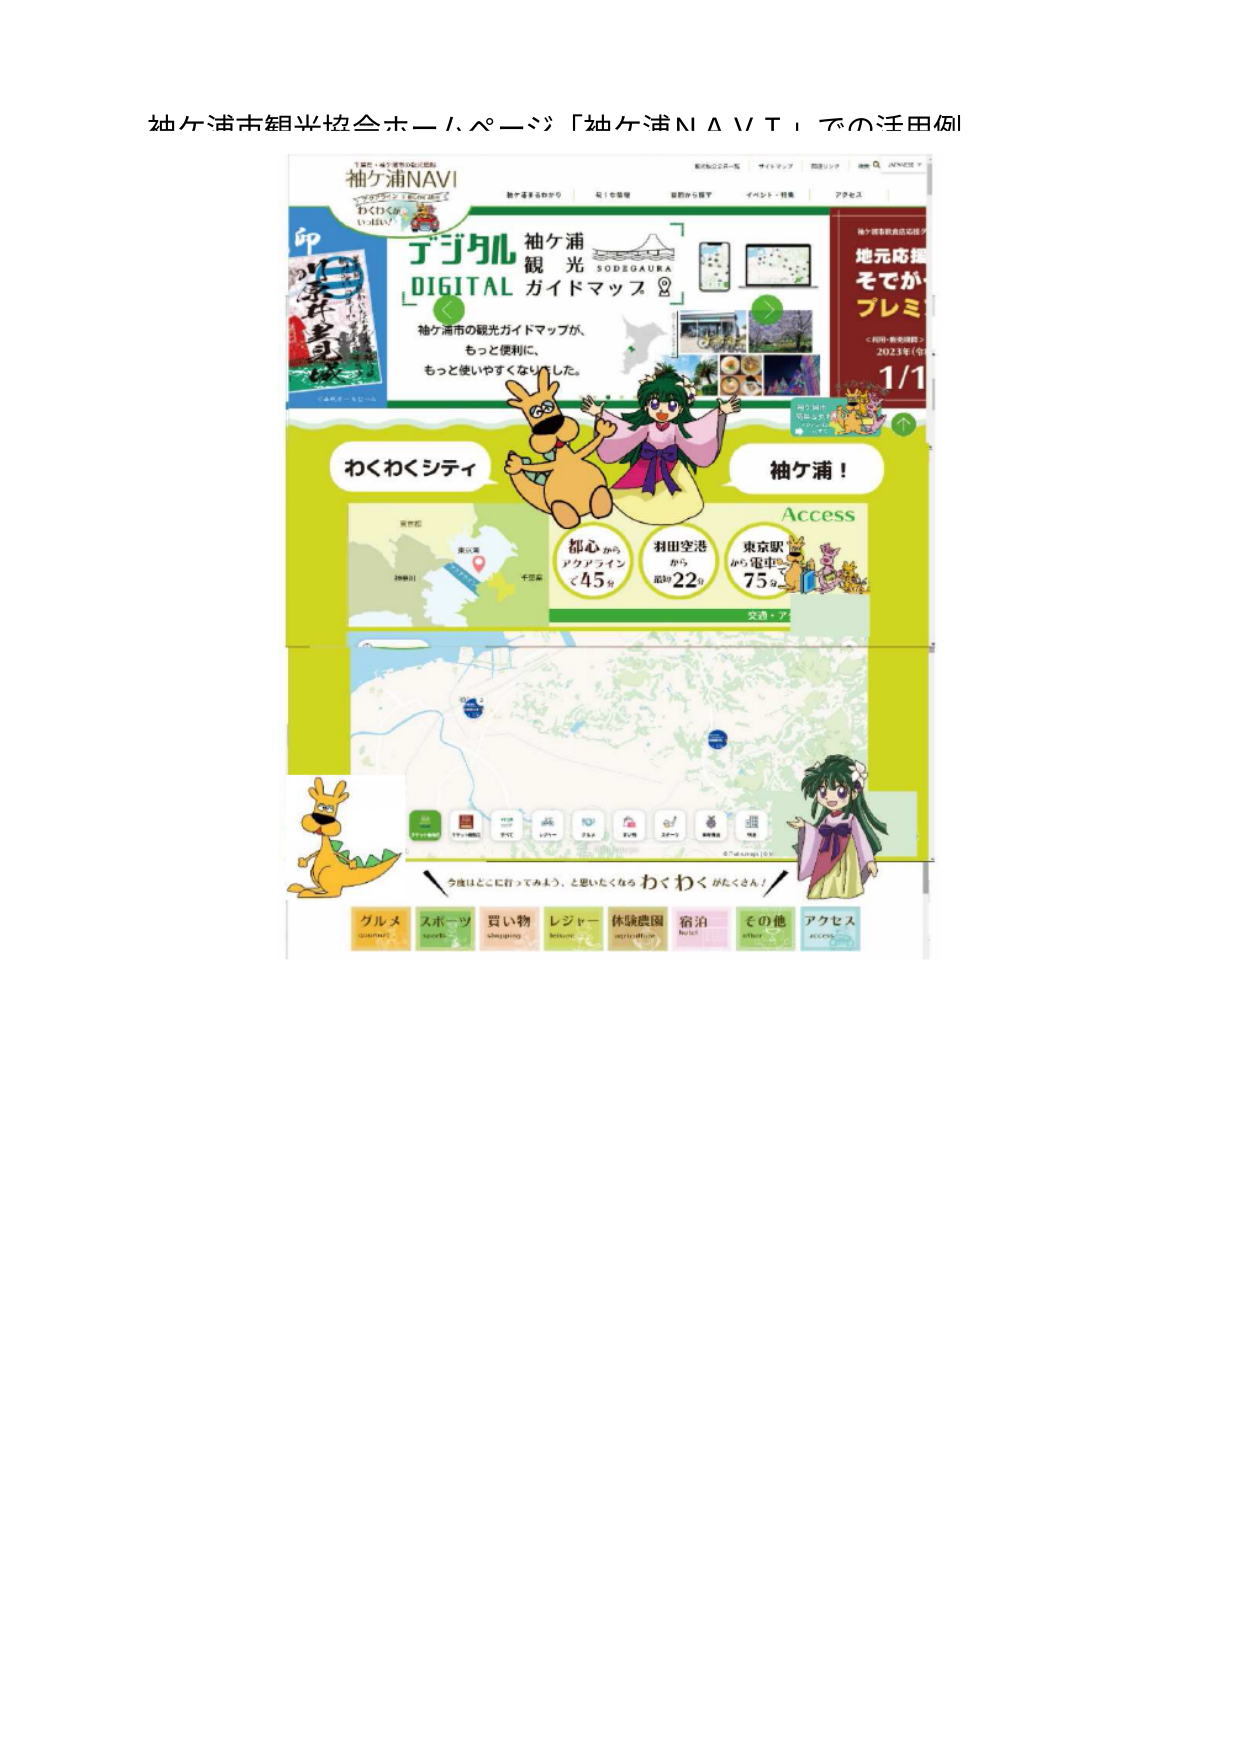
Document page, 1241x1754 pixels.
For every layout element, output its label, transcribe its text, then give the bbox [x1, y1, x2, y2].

text 袖ケ浦市観光協会ホームページ「袖ケ浦ＮＡＶＩ」での活用例 [148, 89, 1116, 130]
